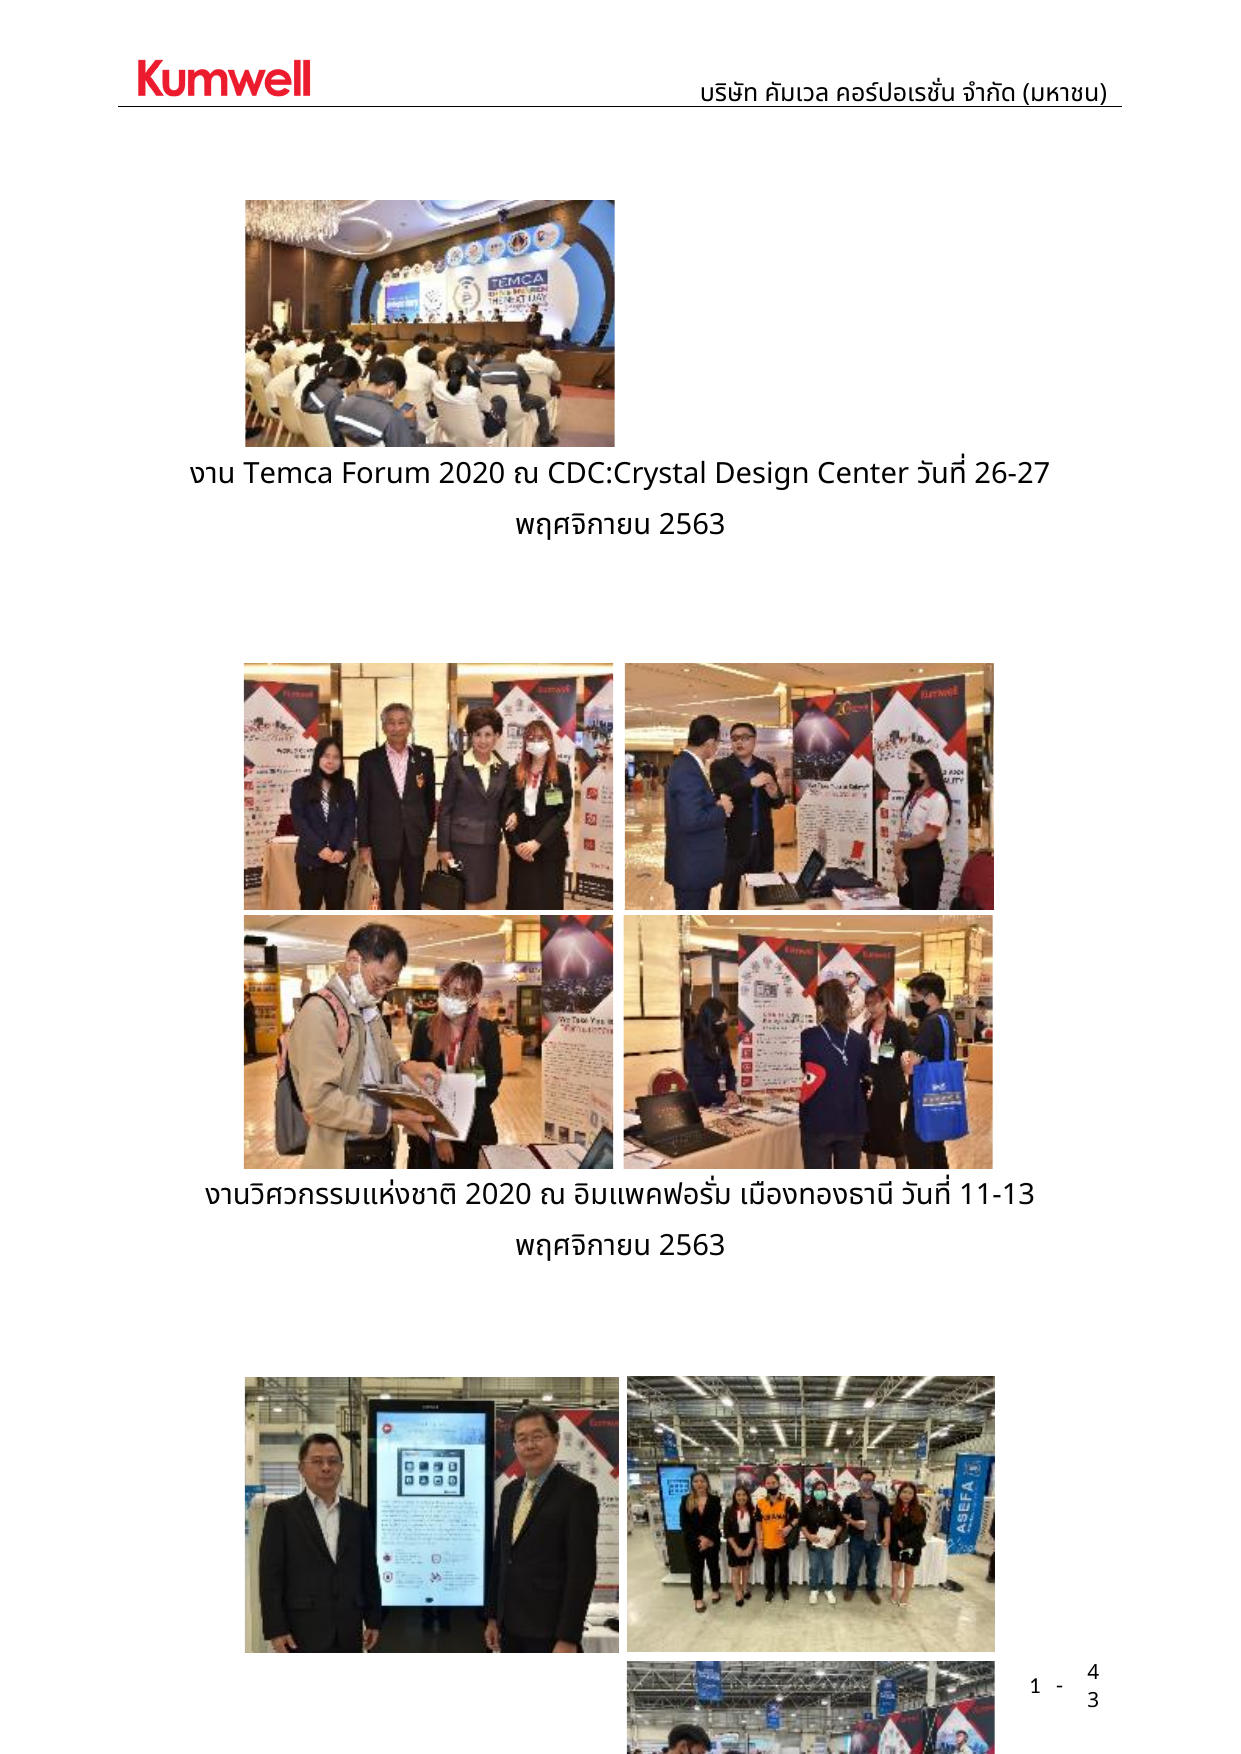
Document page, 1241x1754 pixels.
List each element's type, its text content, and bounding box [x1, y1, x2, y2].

picture [137, 59, 311, 97]
picture [245, 200, 615, 447]
picture [627, 1376, 995, 1652]
picture [244, 1377, 619, 1653]
picture [626, 1661, 995, 1754]
text งาน Temca Forum 2020 ณ CDC:Crystal Design Center วันที่ 26-27 พฤศจิกายน 2563 [133, 452, 1107, 547]
picture [623, 915, 993, 1169]
text งานวิศวกรรมแห่งชาติ 2020 ณ อิมแพคฟอรั่ม เมืองทองธานี วันที่ 11-13 พฤศจิกายน 2563 [133, 1173, 1107, 1268]
picture [243, 663, 614, 910]
picture [243, 915, 614, 1169]
picture [624, 663, 994, 910]
